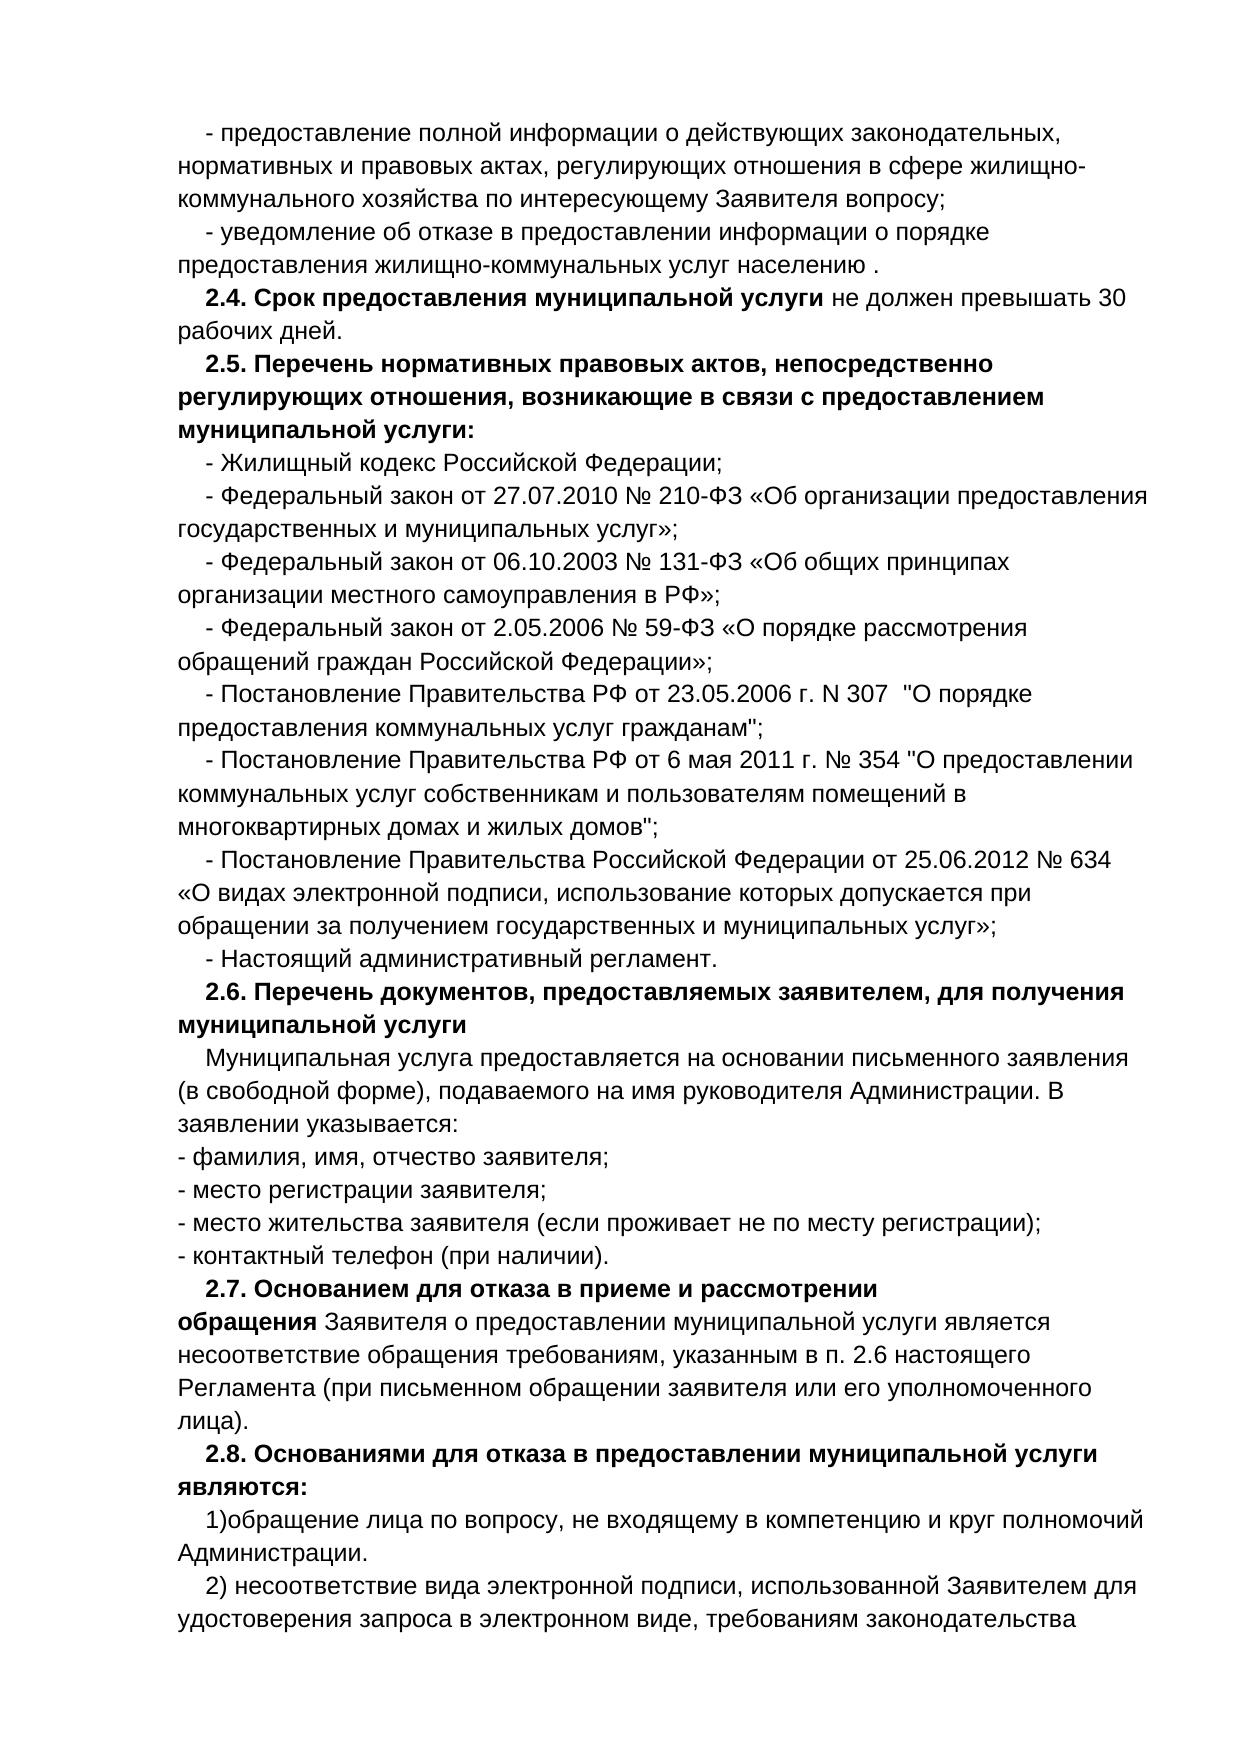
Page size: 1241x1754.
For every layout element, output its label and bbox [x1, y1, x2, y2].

text [177, 118, 1152, 1633]
